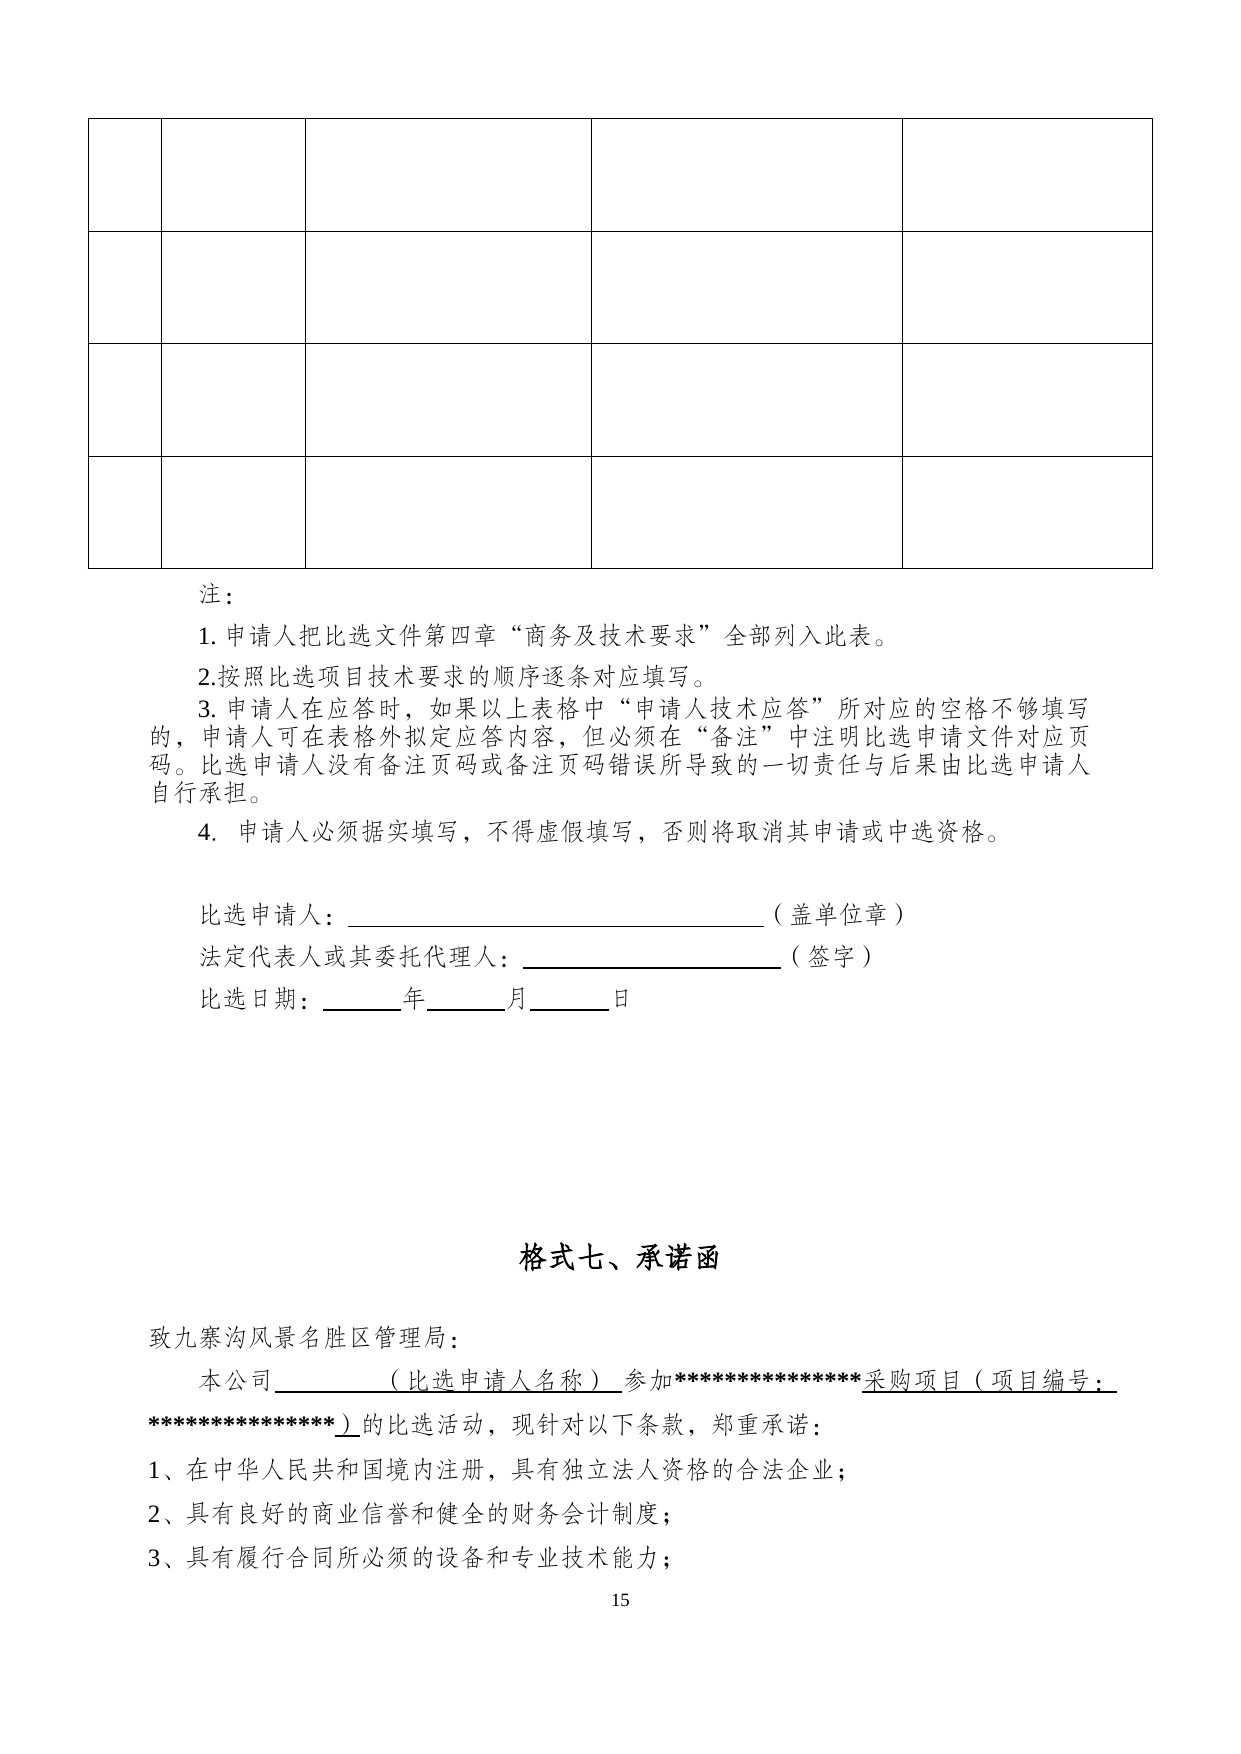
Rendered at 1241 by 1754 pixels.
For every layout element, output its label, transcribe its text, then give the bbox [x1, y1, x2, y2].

text 1. 申请人把比选文件第四章“商务及技术要求”全部列入此表。 [148, 611, 1092, 652]
text 格式七、承诺函 [148, 1242, 1092, 1274]
table_cell [306, 344, 591, 456]
text 3、具有履行合同所必须的设备和专业技术能力； [148, 1543, 1092, 1573]
text 注： [148, 569, 1092, 611]
text 本公司 （比选申请人名称） 参加***************采购项目（项目编号：***************）的比选活动，现针对以下条款，郑重承诺： [148, 1366, 1092, 1440]
text 法定代表人或其委托代理人： （签字） [148, 932, 1092, 974]
table_cell [89, 232, 161, 343]
table_cell [903, 119, 1152, 231]
table_cell [903, 344, 1152, 456]
text 3. 申请人在应答时，如果以上表格中“申请人技术应答”所对应的空格不够填写的，申请人可在表格外拟定应答内容，但必须在“备注”中注明比选申请文件对应页码。比选申请人没有备注页码或备注页码错误所导致的一切责任与后果由比选申请人自行承担。 [148, 694, 1092, 807]
table_cell [162, 119, 305, 231]
table_cell [162, 344, 305, 456]
text 4．申请人必须据实填写，不得虚假填写，否则将取消其申请或中选资格。 [148, 807, 1092, 849]
table_cell [592, 457, 902, 568]
table_cell [903, 457, 1152, 568]
table_cell [592, 344, 902, 456]
table_cell [592, 232, 902, 343]
text 比选日期： 年 月 日 [148, 974, 1092, 1016]
text 2、具有良好的商业信誉和健全的财务会计制度； [148, 1499, 1092, 1529]
table_cell [162, 232, 305, 343]
table_cell [306, 232, 591, 343]
text 致九寨沟风景名胜区管理局： [148, 1325, 1092, 1353]
text 2.按照比选项目技术要求的顺序逐条对应填写。 [148, 652, 1092, 694]
table_cell [89, 119, 161, 231]
table_cell [306, 457, 591, 568]
text 1、在中华人民共和国境内注册，具有独立法人资格的合法企业； [148, 1455, 1092, 1484]
table_cell [89, 457, 161, 568]
table_cell [162, 457, 305, 568]
text 比选申请人： （盖单位章） [148, 891, 1092, 932]
table_cell [306, 119, 591, 231]
table_cell [592, 119, 902, 231]
table_cell [89, 344, 161, 456]
table_cell [903, 232, 1152, 343]
